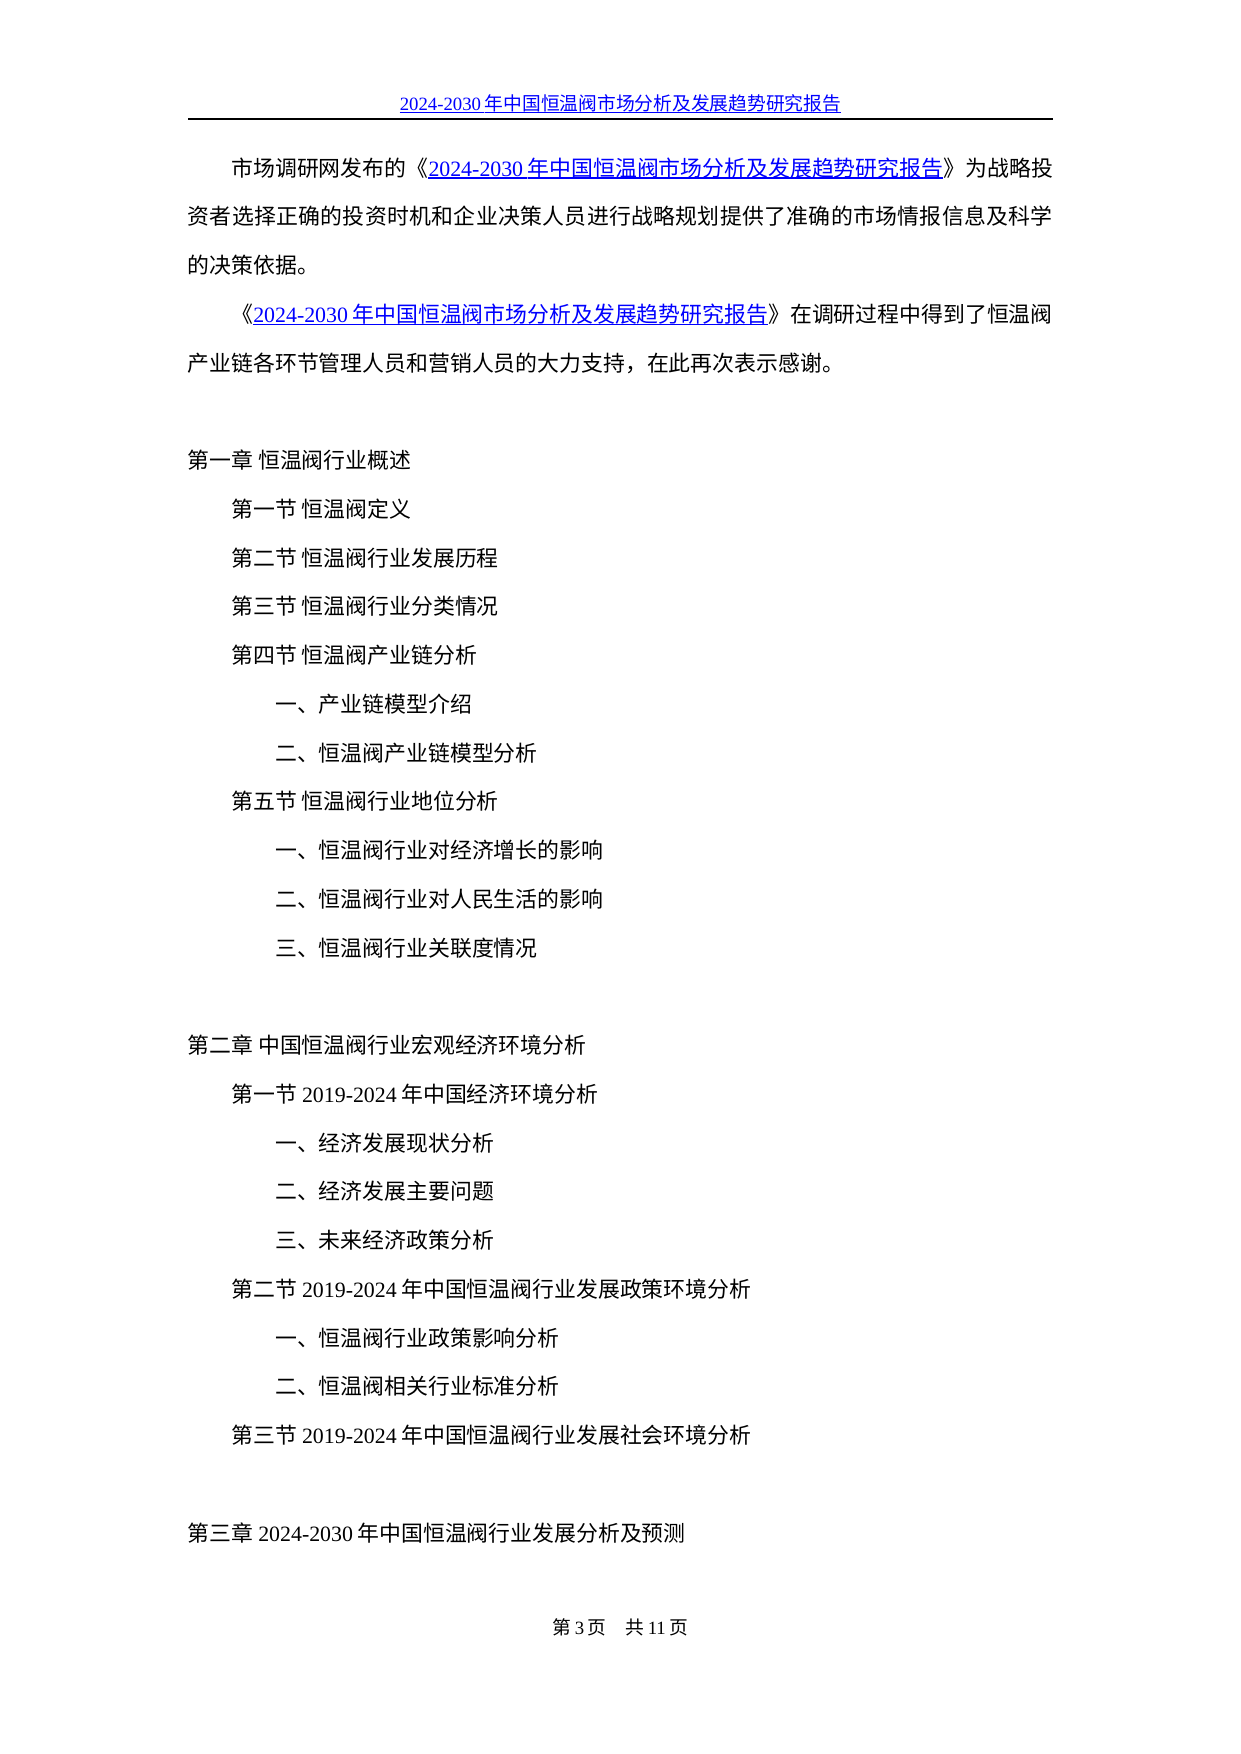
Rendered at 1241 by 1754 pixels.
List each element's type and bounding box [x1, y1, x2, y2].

text [187, 150, 1053, 1548]
